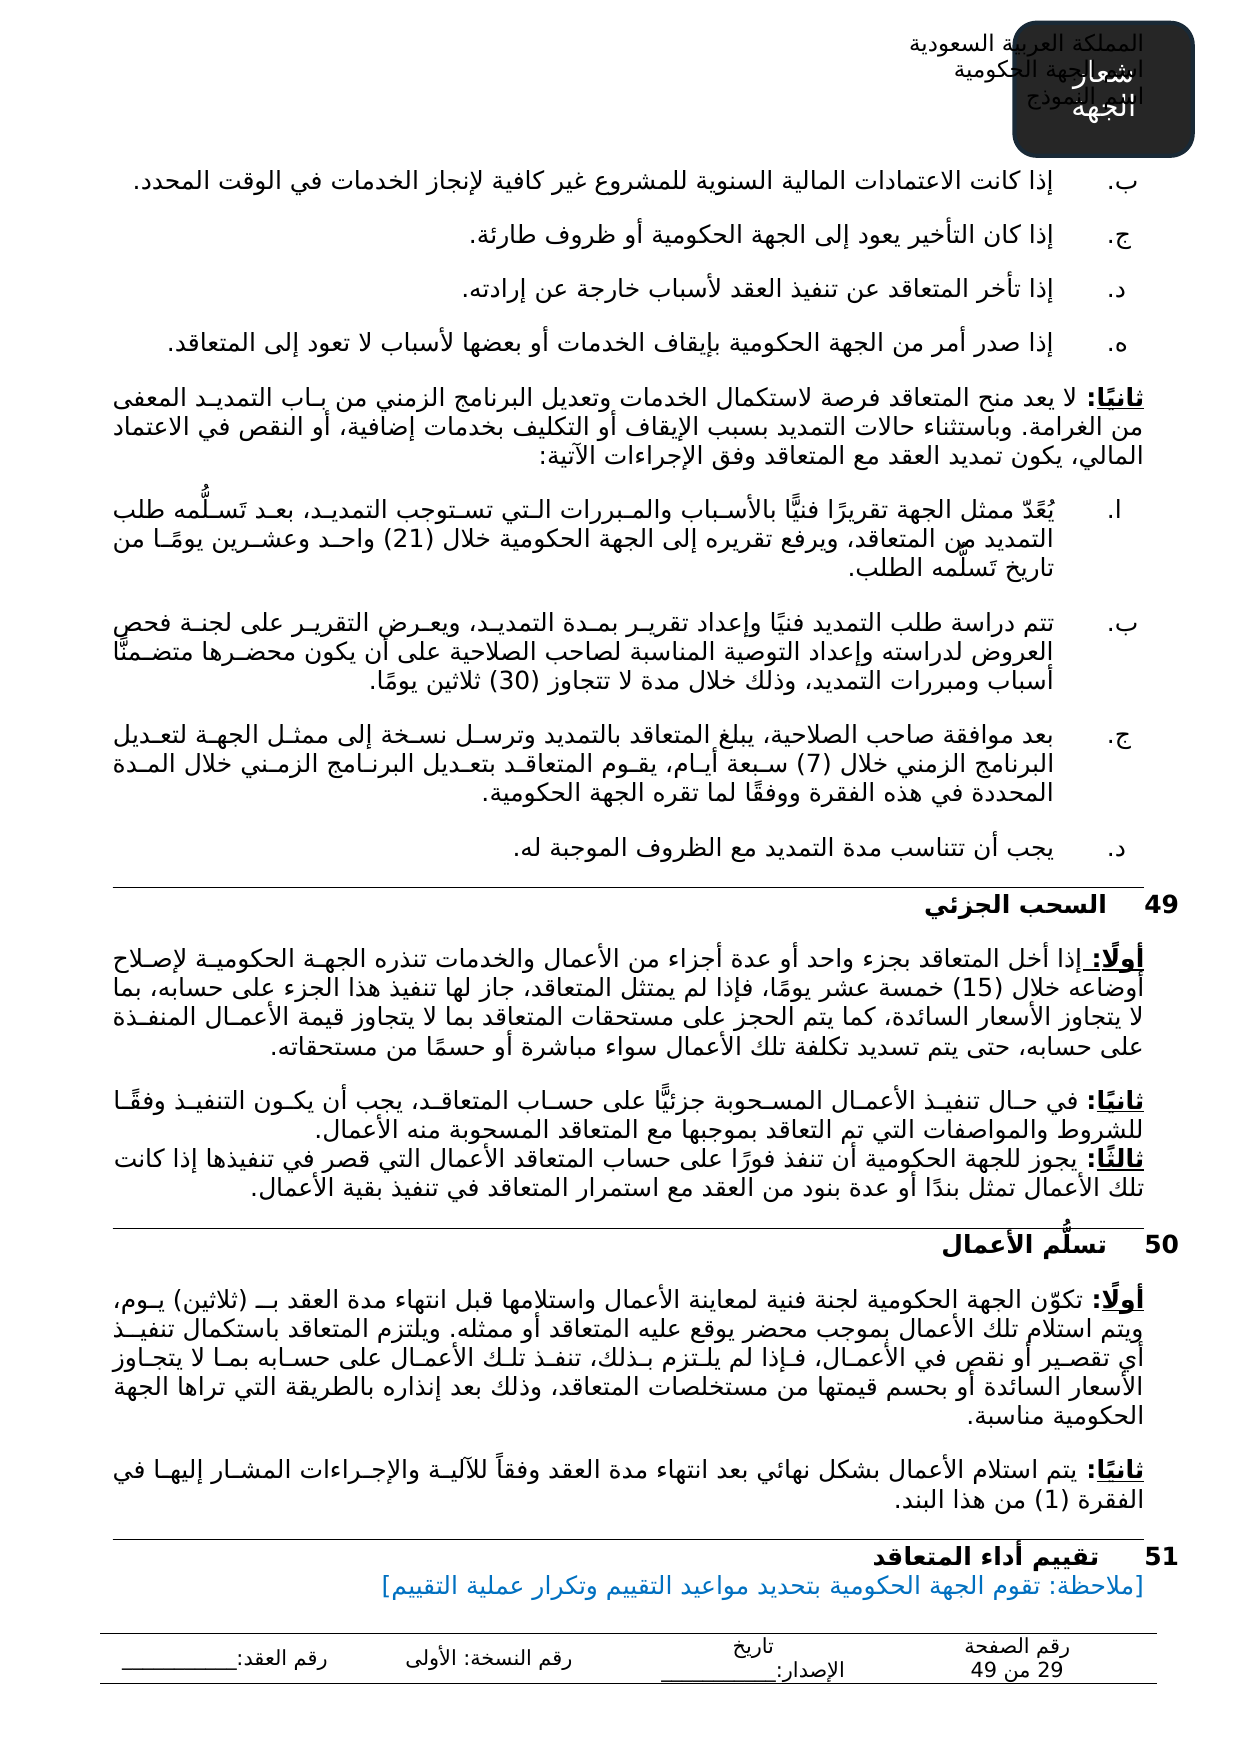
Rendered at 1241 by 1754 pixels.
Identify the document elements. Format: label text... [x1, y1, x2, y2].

list تتم دراسة طلب التمديد فنيًا وإعداد تقرير بمدة التمديد، ويعرض التقرير على لجنة فحص العروض لدراسته وإعداد التوصية المناسبة لصاحب الصلاحية على أن يكون محضرها متضمنًّا أسباب ومبررات التمديد، وذلك خلال مدة لا تتجاوز (30) ثلاثين يومًا. [112, 608, 1107, 695]
list إذا كان التأخير يعود إلى الجهة الحكومية أو ظروف طارئة. [112, 220, 1107, 249]
text أولًا: تكوّن الجهة الحكومية لجنة فنية لمعاينة الأعمال واستلامها قبل انتهاء مدة العقد بـ (ثلاثين) يوم، ويتم استلام تلك الأعمال بموجب محضر يوقع عليه المتعاقد أو ممثله. ويلتزم المتعاقد باستكمال تنفيذ أي تقصير أو نقص في الأعمال، فإذا لم يلتزم بذلك، تنفذ تلك الأعمال على حسابه بما لا يتجاوز الأسعار السائدة أو بحسم قيمتها من مستخلصات المتعاقد، وذلك بعد إنذاره بالطريقة التي تراها الجهة الحكومية مناسبة. [112, 1285, 1144, 1431]
text ثانيًا: يتم استلام الأعمال بشكل نهائي بعد انتهاء مدة العقد وفقاً للآلية والإجراءات المشار إليها في الفقرة (1) من هذا البند. [112, 1456, 1144, 1514]
subtitle تقييم أداء المتعاقد [112, 1540, 1144, 1571]
text ثانيًا: لا يعد منح المتعاقد فرصة لاستكمال الخدمات وتعديل البرنامج الزمني من باب التمديد المعفى من الغرامة. وباستثناء حالات التمديد بسبب الإيقاف أو التكليف بخدمات إضافية، أو النقص في الاعتماد المالي، يكون تمديد العقد مع المتعاقد وفق الإجراءات الآتية: [112, 383, 1144, 470]
text ثانيًا: في حال تنفيذ الأعمال المسحوبة جزئيًّا على حساب المتعاقد، يجب أن يكون التنفيذ وفقًا للشروط والمواصفات التي تم التعاقد بموجبها مع المتعاقد المسحوبة منه الأعمال. [112, 1086, 314, 1144]
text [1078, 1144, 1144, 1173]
list يُعًدّ ممثل الجهة تقريرًا فنيًّا بالأسباب والمبررات التي تستوجب التمديد، بعد تَسلُّمه طلب التمديد من المتعاقد، ويرفع تقريره إلى الجهة الحكومية خلال (21) واحد وعشرين يومًا من تاريخ تَسلُّمه الطلب. [112, 495, 1107, 583]
subtitle تسلُّم الأعمال [112, 1229, 1144, 1260]
list بعد موافقة صاحب الصلاحية، يبلغ المتعاقد بالتمديد وترسل نسخة إلى ممثل الجهة لتعديل البرنامج الزمني خلال (7) سبعة أيام، يقوم المتعاقد بتعديل البرنامج الزمني خلال المدة المحددة في هذه الفقرة ووفقًا لما تقره الجهة الحكومية. [112, 720, 1107, 808]
list إذا تأخر المتعاقد عن تنفيذ العقد لأسباب خارجة عن إرادته. [112, 274, 1107, 303]
text [ملاحظة: تقوم الجهة الحكومية بتحديد مواعيد التقييم وتكرار عملية التقييم] [112, 1571, 1144, 1600]
list يجب أن تتناسب مدة التمديد مع الظروف الموجبة له. [112, 833, 1107, 862]
list إذا كانت الاعتمادات المالية السنوية للمشروع غير كافية لإنجاز الخدمات في الوقت المحدد. [112, 166, 1107, 195]
subtitle السحب الجزئي [112, 888, 1144, 919]
list إذا صدر أمر من الجهة الحكومية بإيقاف الخدمات أو بعضها لأسباب لا تعود إلى المتعاقد. [112, 328, 1107, 358]
